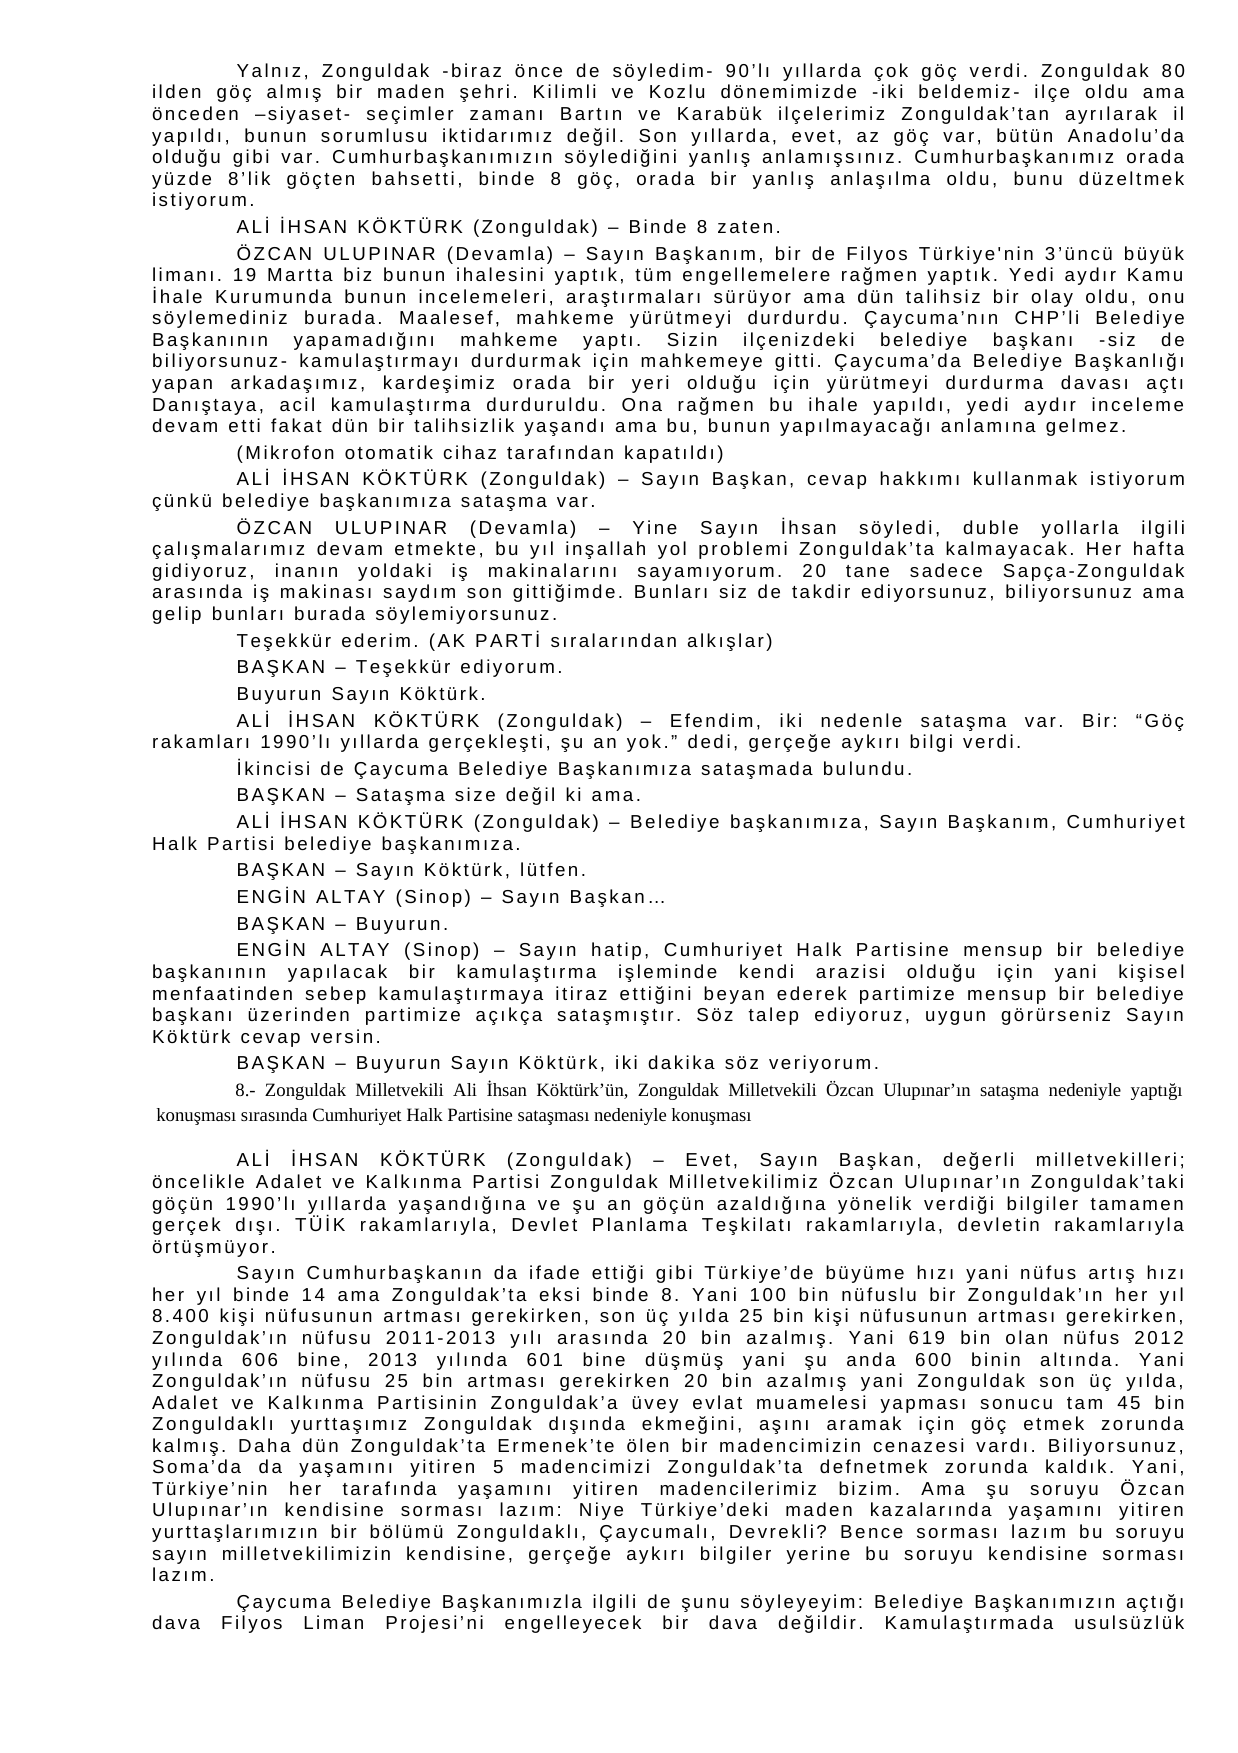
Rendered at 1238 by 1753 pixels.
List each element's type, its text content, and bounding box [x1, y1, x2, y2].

text BAŞKAN – Buyurun. [152, 912, 1186, 934]
text Sayın Cumhurbaşkanın da ifade ettiği gibi Türkiye’de büyüme hızı yani nüfus artış hızı her yıl binde 14 ama Zonguldak’ta eksi binde 8. Yani 100 bin nüfuslu bir Zonguldak’ın her yıl 8.400 kişi nüfusunun artması gerekirken, son üç yılda 25 bin kişi nüfusunun artması gerekirken, Zonguldak’ın nüfusu 2011-2013 yılı arasında 20 bin azalmış. Yani 619 bin olan nüfus 2012 yılında 606 bine, 2013 yılında 601 bine düşmüş yani şu anda 600 binin altında. Yani Zonguldak’ın nüfusu 25 bin artması gerekirken 20 bin azalmış yani Zonguldak son üç yılda, Adalet ve Kalkınma Partisinin Zonguldak’a üvey evlat muamelesi yapması sonucu tam 45 bin Zonguldaklı yurttaşımız Zonguldak dışında ekmeğini, aşını aramak için göç etmek zorunda kalmış. Daha dün Zonguldak’ta Ermenek’te ölen bir madencimizin cenazesi vardı. Biliyorsunuz, Soma’da da yaşamını yitiren 5 madencimizi Zonguldak’ta defnetmek zorunda kaldık. Yani, Türkiye’nin her tarafında yaşamını yitiren madencilerimiz bizim. Ama şu soruyu Özcan Ulupınar’ın kendisine sorması lazım: Niye Türkiye’deki maden kazalarında yaşamını yitiren yurttaşlarımızın bir bölümü Zonguldaklı, Çaycumalı, Devrekli? Bence sorması lazım bu soruyu sayın milletvekilimizin kendisine, gerçeğe aykırı bilgiler yerine bu soruyu kendisine sorması lazım. [152, 1262, 1186, 1586]
text BAŞKAN – Buyurun Sayın Köktürk, iki dakika söz veriyorum. [152, 1052, 1186, 1074]
text ÖZCAN ULUPINAR (Devamla) – Yine Sayın İhsan söyledi, duble yollarla ilgili çalışmalarımız devam etmekte, bu yıl inşallah yol problemi Zonguldak’ta kalmayacak. Her hafta gidiyoruz, inanın yoldaki iş makinalarını sayamıyorum. 20 tane sadece Sapça-Zonguldak arasında iş makinası saydım son gittiğimde. Bunları siz de takdir ediyorsunuz, biliyorsunuz ama gelip bunları burada söylemiyorsunuz. [152, 516, 1186, 624]
text ENGİN ALTAY (Sinop) – Sayın Başkan… [152, 886, 1186, 907]
text Buyurun Sayın Köktürk. [152, 683, 1186, 704]
text İkincisi de Çaycuma Belediye Başkanımıza sataşmada bulundu. [152, 758, 1186, 779]
text ENGİN ALTAY (Sinop) – Sayın hatip, Cumhuriyet Halk Partisine mensup bir belediye başkanının yapılacak bir kamulaştırma işleminde kendi arazisi olduğu için yani kişisel menfaatinden sebep kamulaştırmaya itiraz ettiğini beyan ederek partimize mensup bir belediye başkanı üzerinden partimize açıkça sataşmıştır. Söz talep ediyoruz, uygun görürseniz Sayın Köktürk cevap versin. [152, 939, 1186, 1047]
text ALİ İHSAN KÖKTÜRK (Zonguldak) – Efendim, iki nedenle sataşma var. Bir: “Göç rakamları 1990’lı yıllarda gerçekleşti, şu an yok.” dedi, gerçeğe aykırı bilgi verdi. [152, 709, 1186, 752]
text 8.- Zonguldak Milletvekili Ali İhsan Köktürk’ün, Zonguldak Milletvekili Özcan Ulupınar’ın sataşma nedeniyle yaptığı konuşması sırasında Cumhuriyet Halk Partisine sataşması nedeniyle konuşması [156, 1079, 1184, 1125]
text ÖZCAN ULUPINAR (Devamla) – Sayın Başkanım, bir de Filyos Türkiye'nin 3’üncü büyük limanı. 19 Martta biz bunun ihalesini yaptık, tüm engellemelere rağmen yaptık. Yedi aydır Kamu İhale Kurumunda bunun incelemeleri, araştırmaları sürüyor ama dün talihsiz bir olay oldu, onu söylemediniz burada. Maalesef, mahkeme yürütmeyi durdurdu. Çaycuma’nın CHP’li Belediye Başkanının yapamadığını mahkeme yaptı. Sizin ilçenizdeki belediye başkanı -siz de biliyorsunuz- kamulaştırmayı durdurmak için mahkemeye gitti. Çaycuma’da Belediye Başkanlığı yapan arkadaşımız, kardeşimiz orada bir yeri olduğu için yürütmeyi durdurma davası açtı Danıştaya, acil kamulaştırma durduruldu. Ona rağmen bu ihale yapıldı, yedi aydır inceleme devam etti fakat dün bir talihsizlik yaşandı ama bu, bunun yapılmayacağı anlamına gelmez. [152, 242, 1186, 436]
text ALİ İHSAN KÖKTÜRK (Zonguldak) – Belediye başkanımıza, Sayın Başkanım, Cumhuriyet Halk Partisi belediye başkanımıza. [152, 811, 1186, 854]
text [152, 1591, 1186, 1634]
text Teşekkür ederim. (AK PARTİ sıralarından alkışlar) [152, 629, 1186, 651]
text ALİ İHSAN KÖKTÜRK (Zonguldak) – Evet, Sayın Başkan, değerli milletvekilleri; öncelikle Adalet ve Kalkınma Partisi Zonguldak Milletvekilimiz Özcan Ulupınar’ın Zonguldak’taki göçün 1990’lı yıllarda yaşandığına ve şu an göçün azaldığına yönelik verdiği bilgiler tamamen gerçek dışı. TÜİK rakamlarıyla, Devlet Planlama Teşkilatı rakamlarıyla, devletin rakamlarıyla örtüşmüyor. [152, 1149, 1186, 1257]
text BAŞKAN – Sataşma size değil ki ama. [152, 784, 1186, 806]
text Yalnız, Zonguldak -biraz önce de söyledim- 90’lı yıllarda çok göç verdi. Zonguldak 80 ilden göç almış bir maden şehri. Kilimli ve Kozlu dönemimizde -iki beldemiz- ilçe oldu ama önceden –siyaset- seçimler zamanı Bartın ve Karabük ilçelerimiz Zonguldak’tan ayrılarak il yapıldı, bunun sorumlusu iktidarımız değil. Son yıllarda, evet, az göç var, bütün Anadolu’da olduğu gibi var. Cumhurbaşkanımızın söylediğini yanlış anlamışsınız. Cumhurbaşkanımız orada yüzde 8’lik göçten bahsetti, binde 8 göç, orada bir yanlış anlaşılma oldu, bunu düzeltmek istiyorum. [152, 60, 1186, 211]
text BAŞKAN – Teşekkür ediyorum. [152, 656, 1186, 678]
text ALİ İHSAN KÖKTÜRK (Zonguldak) – Sayın Başkan, cevap hakkımı kullanmak istiyorum çünkü belediye başkanımıza sataşma var. [152, 468, 1186, 511]
text (Mikrofon otomatik cihaz tarafından kapatıldı) [152, 442, 1186, 463]
text BAŞKAN – Sayın Köktürk, lütfen. [152, 859, 1186, 881]
text ALİ İHSAN KÖKTÜRK (Zonguldak) – Binde 8 zaten. [152, 216, 1186, 237]
